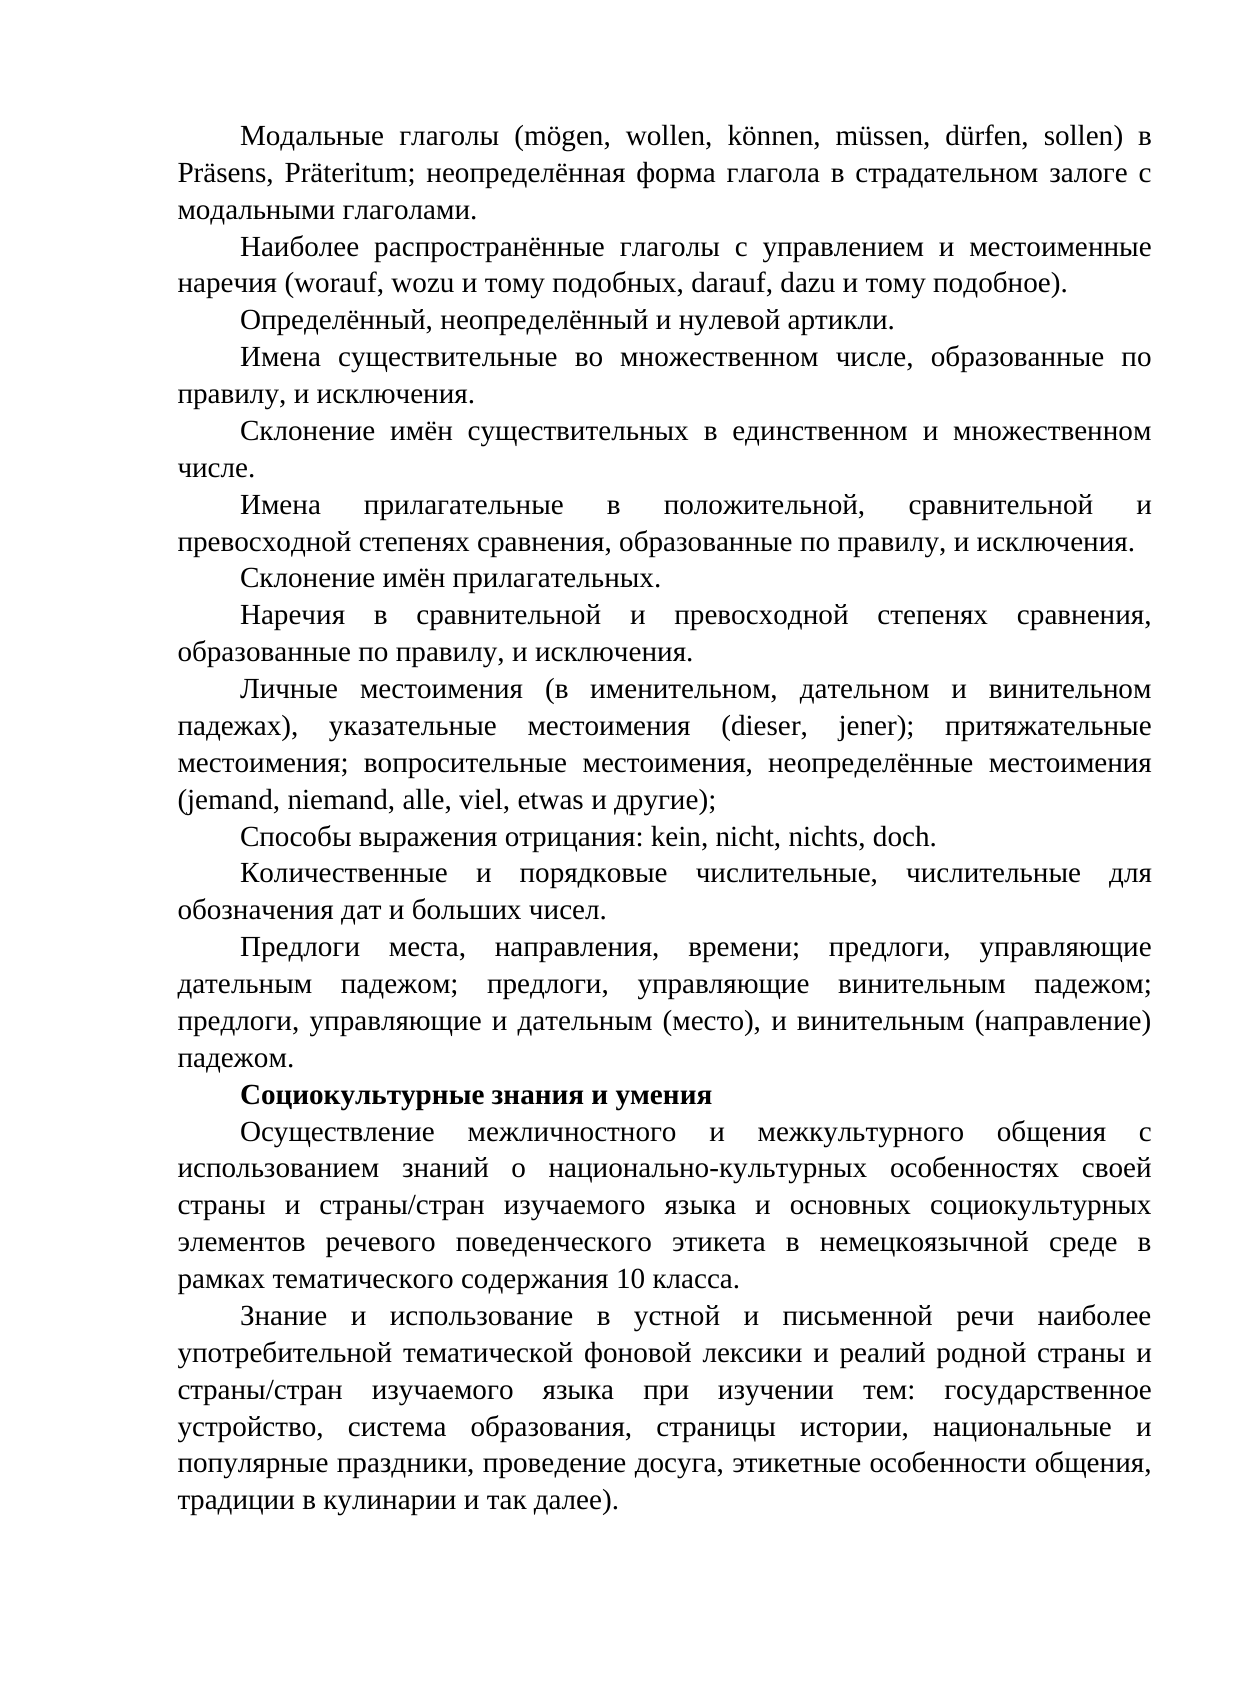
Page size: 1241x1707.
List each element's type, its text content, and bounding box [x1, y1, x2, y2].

text Склонение имён существительных в единственном и множественном числе. [177, 413, 1152, 483]
text Определённый, неопределённый и нулевой артикли. [177, 302, 1152, 336]
text Наречия в сравнительной и превосходной степенях сравнения, образованные по правилу, и исключения. [177, 597, 1152, 668]
text Имена прилагательные в положительной, сравнительной и превосходной степенях сравнения, образованные по правилу, и исключения. [177, 487, 1152, 557]
text Модальные глаголы (mögen, wollen, können, müssen, dürfen, sollen) в Präsens, Präteritum; неопределённая форма глагола в страдательном залоге с модальными глаголами. [177, 118, 1152, 225]
text Осуществление межличностного и межкультурного общения с использованием знаний о национально-культурных особенностях своей страны и страны/стран изучаемого языка и основных социокультурных элементов речевого поведенческого этикета в немецкоязычной среде в рамках тематического содержания 10 класса. [177, 1114, 1152, 1295]
text Социокультурные знания и умения [177, 1077, 1152, 1110]
text Количественные и порядковые числительные, числительные для обозначения дат и больших чисел. [177, 856, 1152, 926]
text Знание и использование в устной и письменной речи наиболее употребительной тематической фоновой лексики и реалий родной страны и страны/стран изучаемого языка при изучении тем: государственное устройство, система образования, страницы истории, национальные и популярные праздники, проведение досуга, этикетные особенности общения, традиции в кулинарии и так далее). [177, 1298, 1152, 1516]
text Личные местоимения (в именительном, дательном и винительном падежах), указательные местоимения (dieser, jener); притяжательные местоимения; вопросительные местоимения, неопределённые местоимения (jemand, niemand, alle, viel, etwas и другие); [177, 671, 1152, 815]
text Наиболее распространённые глаголы с управлением и местоименные наречия (worauf, wozu и тому подобных, darauf, dazu и тому подобное). [177, 229, 1152, 299]
text Имена существительные во множественном числе, образованные по правилу, и исключения. [177, 339, 1152, 410]
text Способы выражения отрицания: kein, nicht, nichts, doch. [177, 819, 1152, 852]
text Предлоги места, направления, времени; предлоги, управляющие дательным падежом; предлоги, управляющие винительным падежом; предлоги, управляющие и дательным (место), и винительным (направление) падежом. [177, 929, 1152, 1073]
text Склонение имён прилагательных. [177, 561, 1152, 594]
